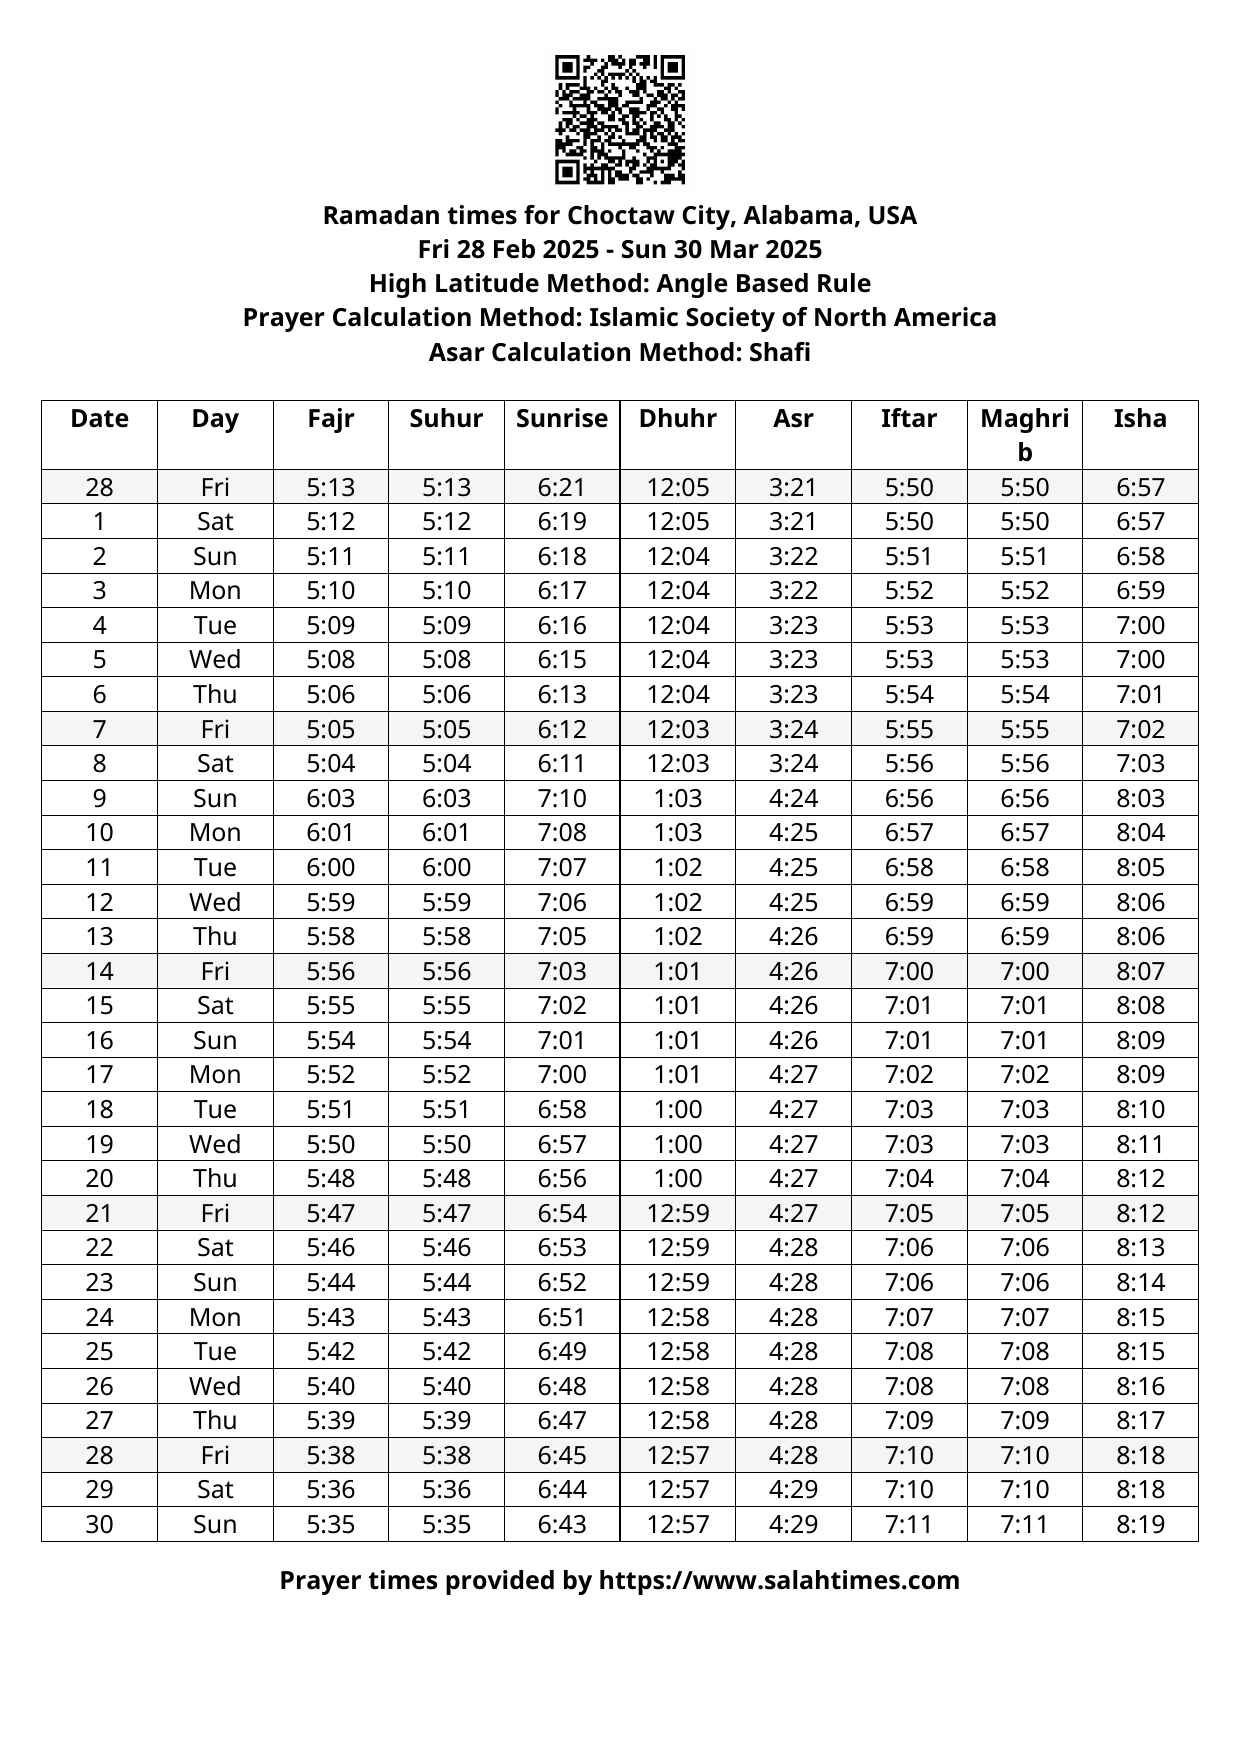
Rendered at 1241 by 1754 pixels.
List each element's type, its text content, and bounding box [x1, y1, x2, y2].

table_cell 3:22 [736, 574, 851, 607]
table_cell 7:11 [852, 1507, 967, 1541]
table_cell Sat [158, 1473, 273, 1506]
table_cell 1:01 [621, 1023, 735, 1057]
table_cell 7:02 [505, 989, 619, 1022]
table_cell 5:10 [389, 574, 504, 607]
table_cell 5:53 [968, 643, 1082, 676]
table_cell 1:03 [621, 816, 735, 849]
table_cell 5:56 [274, 954, 388, 987]
table_cell 5:39 [274, 1404, 388, 1437]
table_cell 1:00 [621, 1161, 735, 1195]
table_cell 6:17 [505, 574, 619, 607]
table_cell 7:03 [1083, 746, 1198, 780]
table_cell 12:04 [621, 643, 735, 676]
table_cell 7:03 [968, 1127, 1082, 1160]
table_cell 4:27 [736, 1058, 851, 1091]
table_cell 6:00 [389, 850, 504, 884]
table_cell 7:08 [852, 1334, 967, 1368]
table_cell 5:08 [274, 643, 388, 676]
table_cell 5:52 [852, 574, 967, 607]
table_cell 3:23 [736, 677, 851, 711]
table_cell 13 [42, 919, 157, 953]
table_cell 7:04 [852, 1161, 967, 1195]
table_cell 12:05 [621, 504, 735, 538]
table_cell 7:06 [968, 1265, 1082, 1299]
table_cell 5:59 [389, 885, 504, 918]
table_cell 6:51 [505, 1300, 619, 1333]
table_cell Sun [158, 1507, 273, 1541]
table_cell 5:50 [852, 504, 967, 538]
table_cell 7:00 [1083, 608, 1198, 642]
table_cell 5:51 [968, 539, 1082, 572]
table_cell 6:12 [505, 712, 619, 745]
table_cell 6:57 [1083, 504, 1198, 538]
table_cell 5:55 [274, 989, 388, 1022]
table_cell 5:09 [389, 608, 504, 642]
table_cell 5:46 [274, 1231, 388, 1264]
table_cell 12:04 [621, 574, 735, 607]
table_cell 7:08 [505, 816, 619, 849]
table_cell 5:54 [389, 1023, 504, 1057]
table_cell 4:26 [736, 1023, 851, 1057]
table_cell 5:40 [274, 1369, 388, 1402]
table_cell 8:15 [1083, 1334, 1198, 1368]
table_cell 1:01 [621, 954, 735, 987]
table_cell 7:02 [852, 1058, 967, 1091]
table_cell 8:18 [1083, 1473, 1198, 1506]
table_cell 12:58 [621, 1334, 735, 1368]
table_cell 12:58 [621, 1404, 735, 1437]
table_cell 7:03 [505, 954, 619, 987]
table_cell 7:03 [852, 1127, 967, 1160]
table_cell 6:03 [389, 781, 504, 814]
table_cell 5:55 [389, 989, 504, 1022]
table_cell 5 [42, 643, 157, 676]
table_cell 4:28 [736, 1231, 851, 1264]
table_cell 6:53 [505, 1231, 619, 1264]
table_cell Mon [158, 816, 273, 849]
table_cell 7:05 [968, 1196, 1082, 1229]
table_cell 5:35 [274, 1507, 388, 1541]
table_cell 10 [42, 816, 157, 849]
table_cell 8:09 [1083, 1023, 1198, 1057]
table_cell 5:38 [389, 1438, 504, 1472]
table_cell Sun [158, 1023, 273, 1057]
table_cell 7:09 [968, 1404, 1082, 1437]
table_cell Fri [158, 1438, 273, 1472]
table_cell 1:02 [621, 850, 735, 884]
table_cell 6:58 [852, 850, 967, 884]
table_cell Thu [158, 677, 273, 711]
table_cell 4:29 [736, 1473, 851, 1506]
table_cell 5:42 [389, 1334, 504, 1368]
table_cell 8:03 [1083, 781, 1198, 814]
table_cell 6:43 [505, 1507, 619, 1541]
table_cell 5:53 [852, 608, 967, 642]
table_cell 5:36 [389, 1473, 504, 1506]
table_cell 5:51 [274, 1092, 388, 1126]
table_cell 7:11 [968, 1507, 1082, 1541]
table_cell 7 [42, 712, 157, 745]
table_cell 6:59 [968, 919, 1082, 953]
table_cell 5:46 [389, 1231, 504, 1264]
table_cell 12:57 [621, 1438, 735, 1472]
table_cell 5:35 [389, 1507, 504, 1541]
table_cell 8:14 [1083, 1265, 1198, 1299]
table_cell 24 [42, 1300, 157, 1333]
table_cell 3:21 [736, 504, 851, 538]
table_cell 6:16 [505, 608, 619, 642]
table_cell 5:56 [968, 746, 1082, 780]
table_cell 7:01 [968, 989, 1082, 1022]
table_cell 8:11 [1083, 1127, 1198, 1160]
table_cell 8:04 [1083, 816, 1198, 849]
table_cell 5:05 [389, 712, 504, 745]
table_cell 5:51 [389, 1092, 504, 1126]
table_cell 7:04 [968, 1161, 1082, 1195]
table_cell 28 [42, 470, 157, 503]
table_cell 5:40 [389, 1369, 504, 1402]
table_cell 6:56 [505, 1161, 619, 1195]
table_cell 28 [42, 1438, 157, 1472]
table_cell 1 [42, 504, 157, 538]
table_cell Wed [158, 1369, 273, 1402]
table_cell 5:58 [389, 919, 504, 953]
table_cell 6:11 [505, 746, 619, 780]
table_cell 5:04 [274, 746, 388, 780]
table_cell 7:06 [968, 1231, 1082, 1264]
table_cell 8:19 [1083, 1507, 1198, 1541]
table_cell 15 [42, 989, 157, 1022]
text Ramadan times for Choctaw City, Alabama, USA [42, 198, 1198, 232]
table_cell 8:06 [1083, 885, 1198, 918]
table_cell 11 [42, 850, 157, 884]
table_cell 27 [42, 1404, 157, 1437]
table_cell 7:07 [968, 1300, 1082, 1333]
table_cell 5:53 [852, 643, 967, 676]
text Fri 28 Feb 2025 - Sun 30 Mar 2025 [42, 232, 1198, 266]
table_cell 7:01 [852, 1023, 967, 1057]
table_cell Fri [158, 470, 273, 503]
table_cell 7:05 [852, 1196, 967, 1229]
table_cell 5:51 [852, 539, 967, 572]
table_cell 5:50 [852, 470, 967, 503]
table_cell 5:42 [274, 1334, 388, 1368]
table_cell 5:38 [274, 1438, 388, 1472]
table_cell 6:49 [505, 1334, 619, 1368]
table_cell 7:01 [1083, 677, 1198, 711]
table_cell 7:01 [968, 1023, 1082, 1057]
table_cell 12:58 [621, 1369, 735, 1402]
table_cell 5:43 [389, 1300, 504, 1333]
table_cell 8:06 [1083, 919, 1198, 953]
table_cell 8:12 [1083, 1196, 1198, 1229]
table_cell Tue [158, 850, 273, 884]
table_cell 5:54 [852, 677, 967, 711]
table_cell 1:00 [621, 1092, 735, 1126]
table_cell 21 [42, 1196, 157, 1229]
table_cell 3:24 [736, 746, 851, 780]
table_cell 7:00 [852, 954, 967, 987]
table_cell Wed [158, 885, 273, 918]
table_cell Sun [158, 1265, 273, 1299]
table_cell Sun [158, 781, 273, 814]
table_cell 17 [42, 1058, 157, 1091]
table_cell 5:11 [274, 539, 388, 572]
table_cell Wed [158, 1127, 273, 1160]
table_header Isha [1083, 401, 1198, 469]
table_cell 5:05 [274, 712, 388, 745]
table_cell 7:01 [505, 1023, 619, 1057]
table_cell 26 [42, 1369, 157, 1402]
table_cell 5:43 [274, 1300, 388, 1333]
table_cell 6:56 [852, 781, 967, 814]
table_cell 5:08 [389, 643, 504, 676]
table_cell 6:52 [505, 1265, 619, 1299]
table_cell 8:08 [1083, 989, 1198, 1022]
table_cell 4:27 [736, 1196, 851, 1229]
table_cell 5:39 [389, 1404, 504, 1437]
table_cell 5:06 [274, 677, 388, 711]
table_cell 7:10 [505, 781, 619, 814]
table_cell 5:50 [968, 504, 1082, 538]
table_cell 6:19 [505, 504, 619, 538]
table_cell 29 [42, 1473, 157, 1506]
table_cell 1:01 [621, 1058, 735, 1091]
table_cell 7:10 [852, 1473, 967, 1506]
table_cell Sat [158, 746, 273, 780]
picture [542, 41, 699, 198]
table_cell 6:56 [968, 781, 1082, 814]
table_cell 5:47 [389, 1196, 504, 1229]
table_cell 5:56 [389, 954, 504, 987]
table_cell 12:03 [621, 712, 735, 745]
table_cell 4:28 [736, 1334, 851, 1368]
table_cell 7:08 [968, 1334, 1082, 1368]
text Prayer times provided by https://www.salahtimes.com [42, 1563, 1198, 1597]
table_cell 5:13 [389, 470, 504, 503]
table_cell 4:27 [736, 1161, 851, 1195]
table_cell Mon [158, 1058, 273, 1091]
table_cell 23 [42, 1265, 157, 1299]
table_cell 19 [42, 1127, 157, 1160]
table_cell 7:07 [852, 1300, 967, 1333]
table_cell 8:16 [1083, 1369, 1198, 1402]
table_cell 8:18 [1083, 1438, 1198, 1472]
table_cell 7:10 [968, 1473, 1082, 1506]
table_cell 5:12 [274, 504, 388, 538]
table_cell 6:59 [852, 919, 967, 953]
text Asar Calculation Method: Shafi [42, 334, 1198, 368]
table_cell 7:00 [968, 954, 1082, 987]
table_cell 6:18 [505, 539, 619, 572]
table_cell 4:25 [736, 850, 851, 884]
table_cell 8:09 [1083, 1058, 1198, 1091]
table_cell 5:53 [968, 608, 1082, 642]
table_cell 4:26 [736, 954, 851, 987]
table_cell 4:28 [736, 1369, 851, 1402]
table_cell 12:59 [621, 1196, 735, 1229]
table_cell 6:57 [852, 816, 967, 849]
table_cell 7:06 [505, 885, 619, 918]
table_cell 6:59 [1083, 574, 1198, 607]
table_cell 5:54 [274, 1023, 388, 1057]
table_cell 6:01 [389, 816, 504, 849]
table_cell 6:47 [505, 1404, 619, 1437]
table_cell 3:22 [736, 539, 851, 572]
table_cell Tue [158, 1334, 273, 1368]
table_cell 5:48 [274, 1161, 388, 1195]
table_cell 6:57 [968, 816, 1082, 849]
table_cell Fri [158, 954, 273, 987]
table_cell 8:13 [1083, 1231, 1198, 1264]
table_cell 4 [42, 608, 157, 642]
table_cell 16 [42, 1023, 157, 1057]
table_cell 6:57 [505, 1127, 619, 1160]
table_cell 18 [42, 1092, 157, 1126]
table_header Date [42, 401, 157, 469]
table_cell 7:05 [505, 919, 619, 953]
table_cell 8:15 [1083, 1300, 1198, 1333]
table_cell 5:58 [274, 919, 388, 953]
table_cell 5:52 [968, 574, 1082, 607]
table_cell 5:13 [274, 470, 388, 503]
table_cell Sat [158, 1231, 273, 1264]
table_cell 7:00 [505, 1058, 619, 1091]
table_cell 6:15 [505, 643, 619, 676]
table_cell 6:45 [505, 1438, 619, 1472]
table_cell 7:10 [852, 1438, 967, 1472]
table_cell 3:23 [736, 643, 851, 676]
table_cell 5:59 [274, 885, 388, 918]
table_cell 7:00 [1083, 643, 1198, 676]
table_cell 6:58 [505, 1092, 619, 1126]
table_cell 6:13 [505, 677, 619, 711]
table_cell 4:25 [736, 885, 851, 918]
table_cell 5:11 [389, 539, 504, 572]
table_cell 6:59 [852, 885, 967, 918]
table_cell 8 [42, 746, 157, 780]
table_cell 5:44 [389, 1265, 504, 1299]
table_cell 7:10 [968, 1438, 1082, 1472]
text Prayer Calculation Method: Islamic Society of North America [42, 300, 1198, 334]
table_header Asr [736, 401, 851, 469]
table_cell 1:03 [621, 781, 735, 814]
table_cell 3:24 [736, 712, 851, 745]
table_cell 4:28 [736, 1438, 851, 1472]
table_cell 3:23 [736, 608, 851, 642]
table_cell 6:57 [1083, 470, 1198, 503]
table_cell 6:58 [1083, 539, 1198, 572]
table_cell Thu [158, 1404, 273, 1437]
table_cell 12:04 [621, 608, 735, 642]
table_cell Mon [158, 1300, 273, 1333]
table_cell 7:08 [968, 1369, 1082, 1402]
table_cell 4:24 [736, 781, 851, 814]
table_cell 6:03 [274, 781, 388, 814]
table_cell 5:54 [968, 677, 1082, 711]
table_cell Sat [158, 504, 273, 538]
table_cell 12:04 [621, 677, 735, 711]
table_cell 4:27 [736, 1127, 851, 1160]
table_cell 3:21 [736, 470, 851, 503]
table_cell 8:05 [1083, 850, 1198, 884]
table_cell 7:02 [1083, 712, 1198, 745]
text High Latitude Method: Angle Based Rule [42, 266, 1198, 300]
table_cell 4:27 [736, 1092, 851, 1126]
table_cell 5:50 [968, 470, 1082, 503]
table_cell 5:56 [852, 746, 967, 780]
table_cell 7:03 [852, 1092, 967, 1126]
table_cell 6:00 [274, 850, 388, 884]
table_cell Mon [158, 574, 273, 607]
table_header Day [158, 401, 273, 469]
table_cell 4:29 [736, 1507, 851, 1541]
table_cell 5:50 [389, 1127, 504, 1160]
table_cell 5:52 [274, 1058, 388, 1091]
table_cell 4:25 [736, 816, 851, 849]
table_cell 6:54 [505, 1196, 619, 1229]
table_cell Thu [158, 1161, 273, 1195]
table_cell 7:07 [505, 850, 619, 884]
table_cell Fri [158, 712, 273, 745]
table_cell 5:48 [389, 1161, 504, 1195]
table_cell 1:01 [621, 989, 735, 1022]
table_cell 8:17 [1083, 1404, 1198, 1437]
table_cell 5:36 [274, 1473, 388, 1506]
table_cell 12 [42, 885, 157, 918]
table_cell 12:57 [621, 1507, 735, 1541]
table_cell 5:47 [274, 1196, 388, 1229]
table_cell 2 [42, 539, 157, 572]
table_cell 5:10 [274, 574, 388, 607]
table_cell 4:28 [736, 1265, 851, 1299]
table_cell 5:55 [852, 712, 967, 745]
table_cell 4:26 [736, 919, 851, 953]
table_cell 7:06 [852, 1265, 967, 1299]
table_cell 6:48 [505, 1369, 619, 1402]
table_cell 9 [42, 781, 157, 814]
table_cell 30 [42, 1507, 157, 1541]
table_cell 1:00 [621, 1127, 735, 1160]
table_cell 6:21 [505, 470, 619, 503]
table_cell 4:28 [736, 1300, 851, 1333]
table_cell 7:09 [852, 1404, 967, 1437]
table_cell 5:12 [389, 504, 504, 538]
table_cell Wed [158, 643, 273, 676]
table_cell 22 [42, 1231, 157, 1264]
table_cell 6:58 [968, 850, 1082, 884]
table_header Maghrib [968, 401, 1082, 469]
table_cell 12:59 [621, 1231, 735, 1264]
table_cell 6:59 [968, 885, 1082, 918]
table_cell 8:07 [1083, 954, 1198, 987]
table_cell 5:09 [274, 608, 388, 642]
table_cell Tue [158, 608, 273, 642]
table_cell 8:10 [1083, 1092, 1198, 1126]
table_cell 5:04 [389, 746, 504, 780]
table_cell 5:50 [274, 1127, 388, 1160]
table_header Iftar [852, 401, 967, 469]
table_cell 5:52 [389, 1058, 504, 1091]
table_cell 12:59 [621, 1265, 735, 1299]
table_cell Fri [158, 1196, 273, 1229]
table_cell Thu [158, 919, 273, 953]
table_cell 7:08 [852, 1369, 967, 1402]
table_cell 20 [42, 1161, 157, 1195]
table_cell 5:55 [968, 712, 1082, 745]
table_header Fajr [274, 401, 388, 469]
table_cell 12:03 [621, 746, 735, 780]
table_cell 14 [42, 954, 157, 987]
table_cell 4:26 [736, 989, 851, 1022]
table_header Suhur [389, 401, 504, 469]
table_cell 12:58 [621, 1300, 735, 1333]
table_cell 6:44 [505, 1473, 619, 1506]
table_cell 1:02 [621, 885, 735, 918]
table_cell 4:28 [736, 1404, 851, 1437]
table_cell 25 [42, 1334, 157, 1368]
table_cell 12:04 [621, 539, 735, 572]
table_cell 6 [42, 677, 157, 711]
table_header Dhuhr [621, 401, 735, 469]
table_cell 7:03 [968, 1092, 1082, 1126]
table_cell Tue [158, 1092, 273, 1126]
table_cell 1:02 [621, 919, 735, 953]
table_cell 7:06 [852, 1231, 967, 1264]
table_cell 7:01 [852, 989, 967, 1022]
table_cell 3 [42, 574, 157, 607]
table_cell Sun [158, 539, 273, 572]
table_cell Sat [158, 989, 273, 1022]
table_cell 8:12 [1083, 1161, 1198, 1195]
table_header Sunrise [505, 401, 619, 469]
table_cell 5:06 [389, 677, 504, 711]
table_cell 5:44 [274, 1265, 388, 1299]
table_cell 12:05 [621, 470, 735, 503]
table_cell 6:01 [274, 816, 388, 849]
table_cell 12:57 [621, 1473, 735, 1506]
table_cell 7:02 [968, 1058, 1082, 1091]
